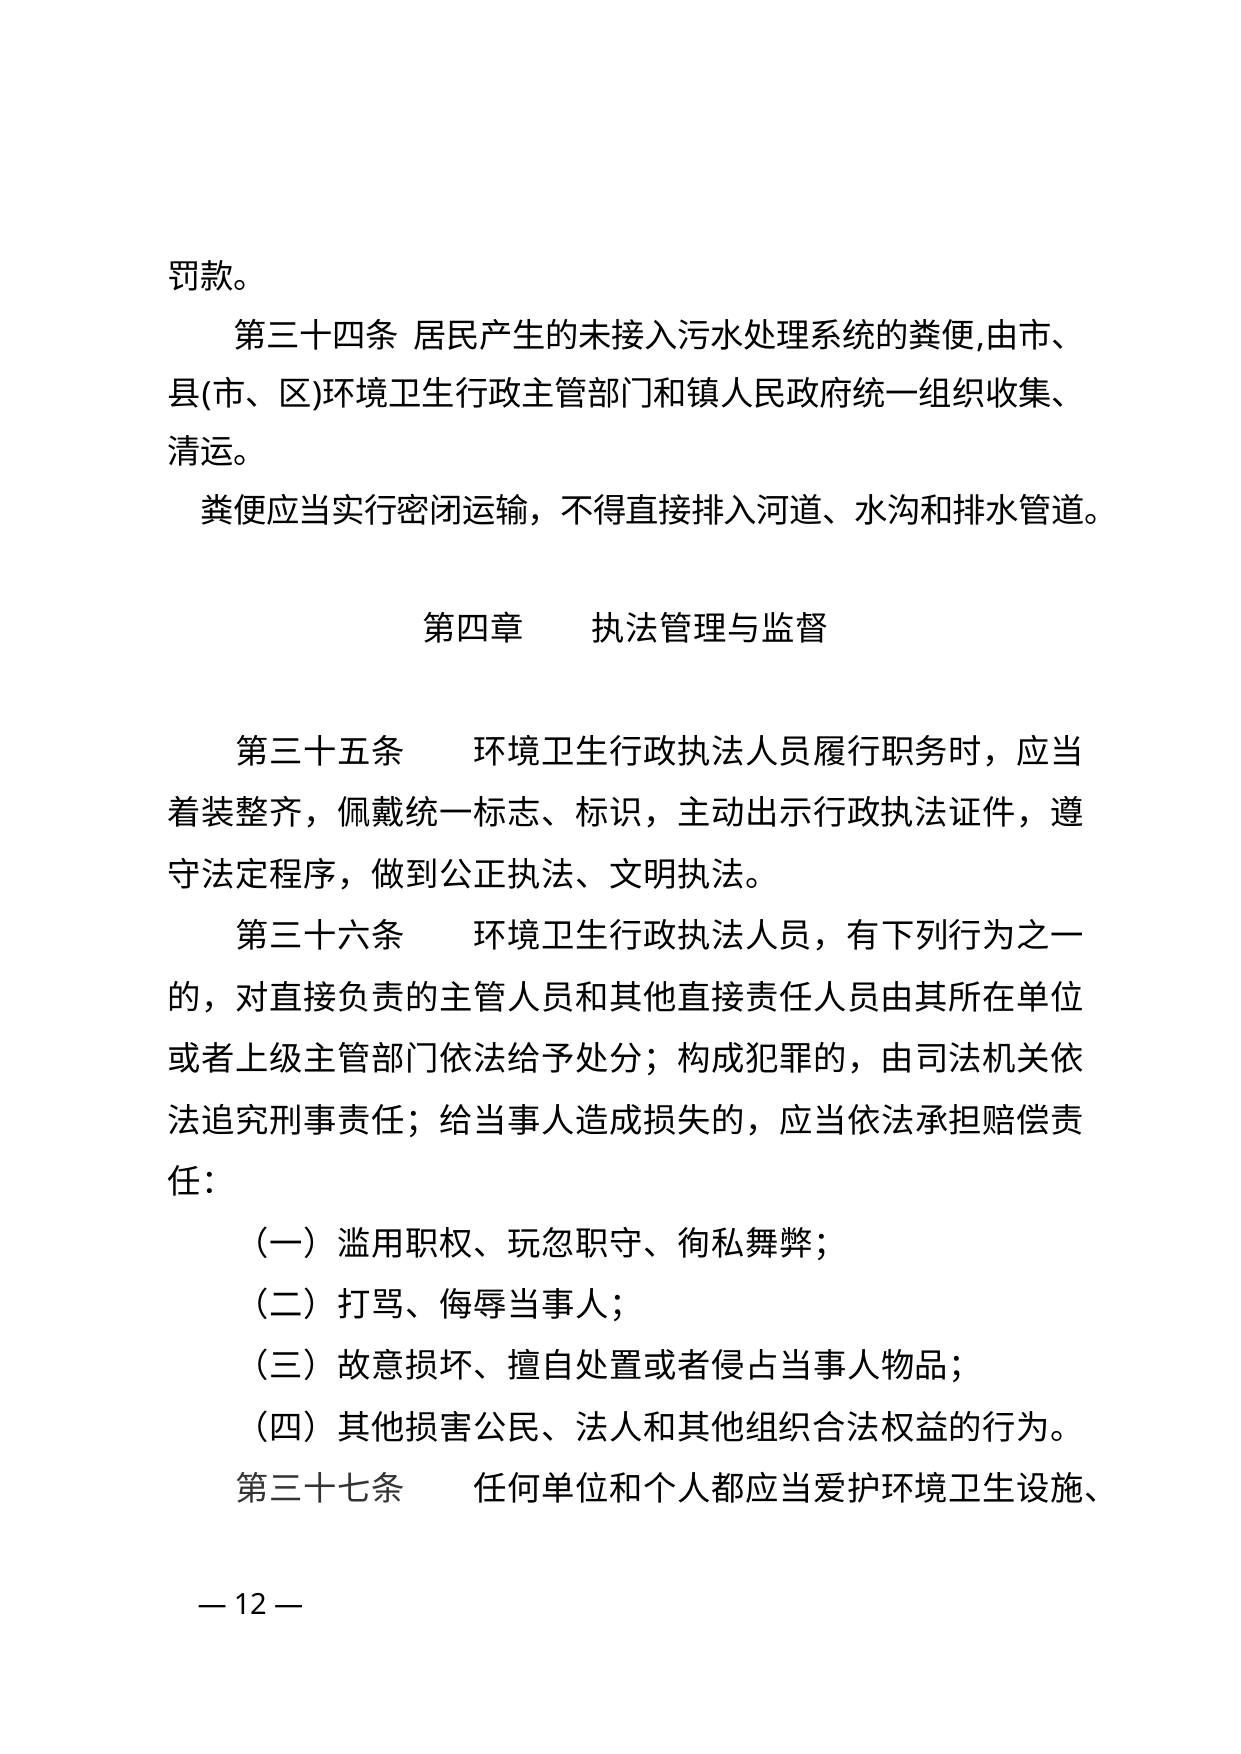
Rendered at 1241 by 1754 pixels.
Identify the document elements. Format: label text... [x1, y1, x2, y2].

text 第四章 执法管理与监督 [168, 595, 1084, 657]
text 第三十六条 环境卫生行政执法人员，有下列行为之一的，对直接负责的主管人员和其他直接责任人员由其所在单位或者上级主管部门依法给予处分；构成犯罪的，由司法机关依法追究刑事责任；给当事人造成损失的，应当依法承担赔偿责任： [168, 902, 1084, 1210]
text （一）滥用职权、玩忽职守、徇私舞弊； [168, 1210, 1084, 1271]
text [168, 1456, 1084, 1517]
text 第三十五条 环境卫生行政执法人员履行职务时，应当着装整齐，佩戴统一标志、标识，主动出示行政执法证件，遵守法定程序，做到公正执法、文明执法。 [168, 718, 1084, 902]
text 第三十四条 居民产生的未接入污水处理系统的粪便,由市、县(市、区)环境卫生行政主管部门和镇人民政府统一组织收集、清运。 粪便应当实行密闭运输，不得直接排入河道、水沟和排水管道。 [168, 300, 1084, 534]
text （四）其他损害公民、法人和其他组织合法权益的行为。 [168, 1394, 1084, 1456]
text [168, 242, 1084, 300]
text （二）打骂、侮辱当事人； [168, 1271, 1084, 1333]
text （三）故意损坏、擅自处置或者侵占当事人物品； [168, 1333, 1084, 1394]
